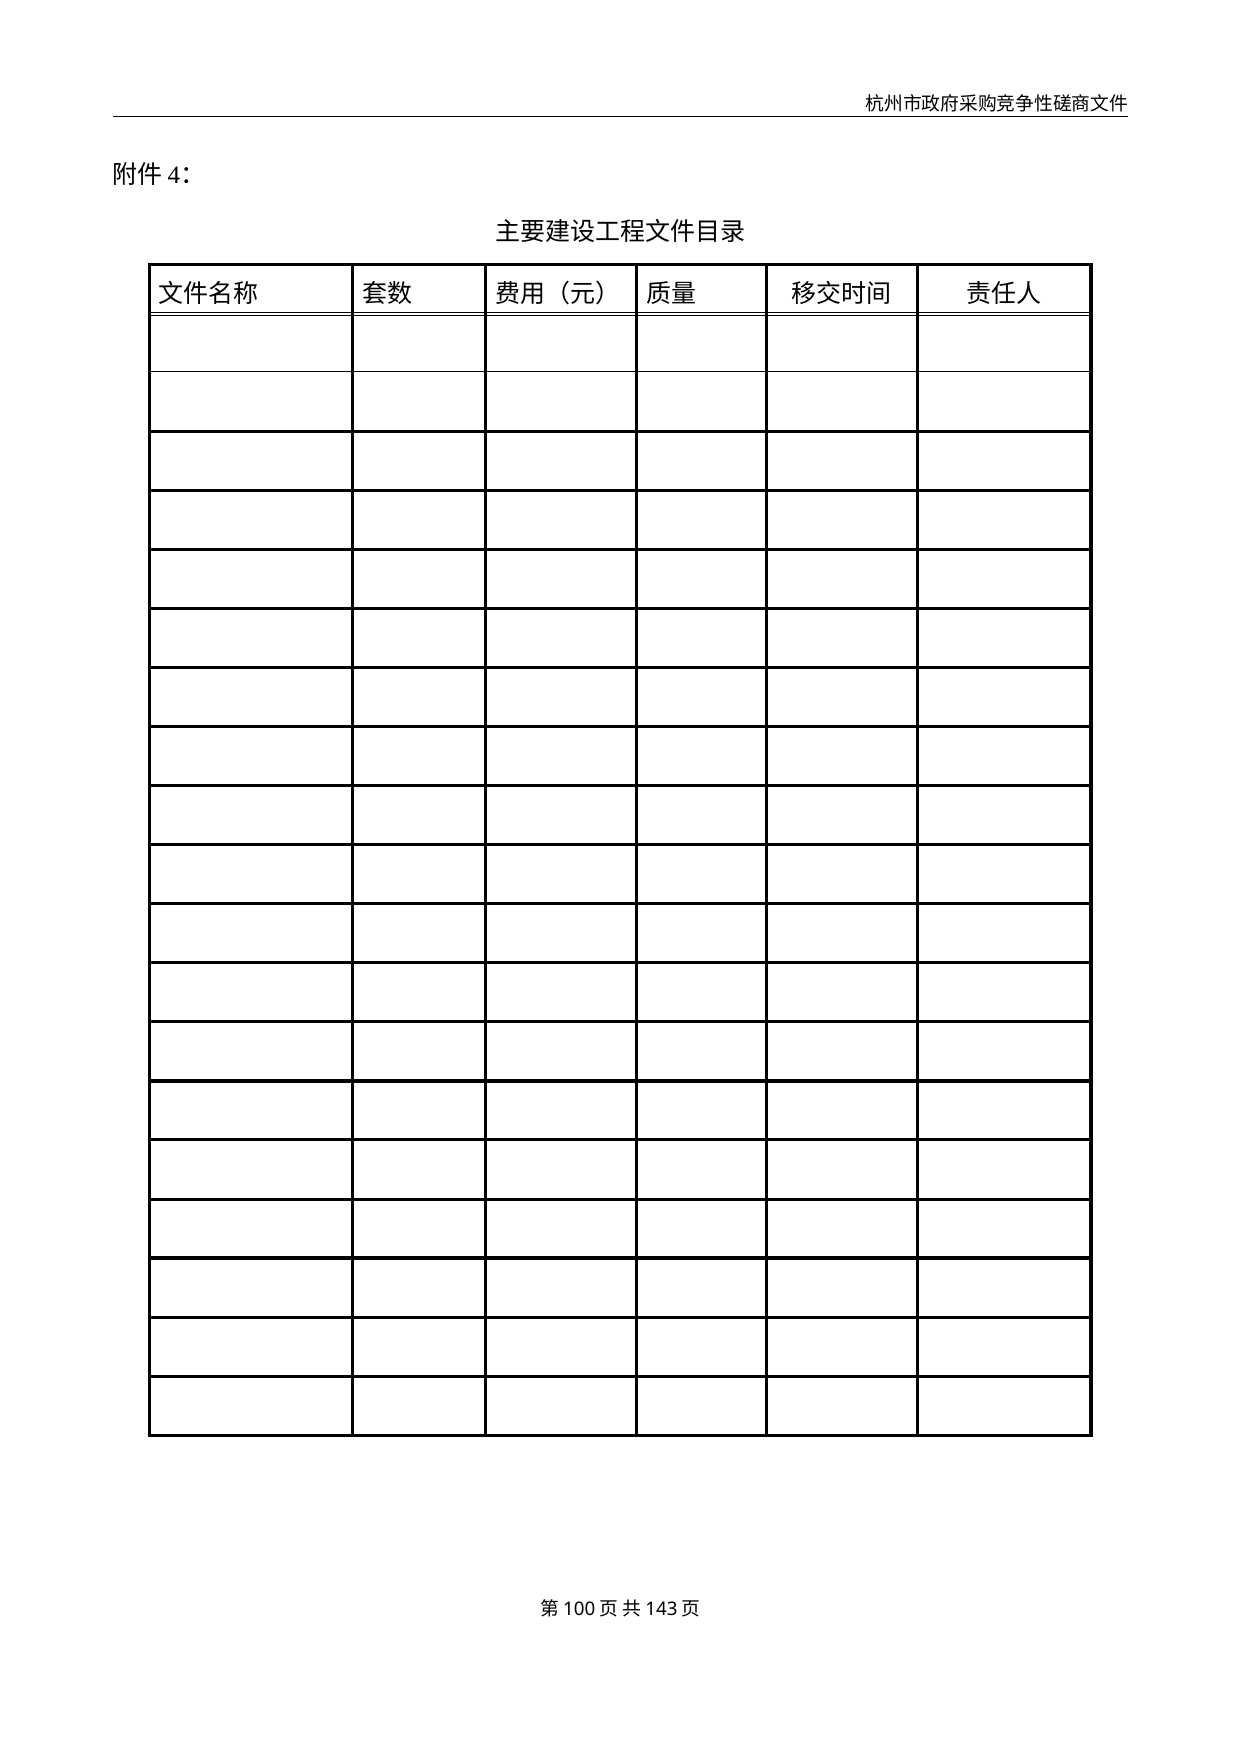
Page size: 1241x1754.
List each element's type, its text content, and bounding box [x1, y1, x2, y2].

table_cell [354, 905, 484, 961]
table_cell [354, 787, 484, 843]
table_cell [151, 905, 351, 961]
table_cell [919, 610, 1089, 666]
table_cell [638, 1083, 765, 1138]
table_cell [354, 1023, 484, 1079]
table_cell [487, 492, 635, 548]
table_cell [354, 1319, 484, 1374]
table_header 文件名称 [151, 266, 351, 311]
table_cell [919, 433, 1089, 489]
table_cell [151, 787, 351, 843]
table_cell [151, 1260, 351, 1316]
table_cell [354, 551, 484, 607]
table_cell [151, 728, 351, 784]
table_cell [354, 1141, 484, 1197]
table_cell [768, 1083, 916, 1138]
table_cell [768, 1141, 916, 1197]
table_cell [638, 492, 765, 548]
table_cell [919, 1023, 1089, 1079]
table_cell [768, 728, 916, 784]
table_cell [638, 1023, 765, 1079]
table_cell [487, 551, 635, 607]
table_cell [768, 372, 916, 429]
table_cell [919, 846, 1089, 902]
table_cell [487, 610, 635, 666]
table_cell [487, 1260, 635, 1316]
table_header 费用（元） [487, 266, 635, 311]
table_cell [151, 433, 351, 489]
table_cell [919, 1378, 1089, 1434]
table_cell [919, 1083, 1089, 1138]
table_cell [151, 669, 351, 725]
table_cell [151, 610, 351, 666]
table_cell [919, 1319, 1089, 1374]
table_cell [151, 1319, 351, 1374]
table_cell [151, 316, 351, 371]
table_cell [354, 1201, 484, 1256]
table_cell [487, 787, 635, 843]
table_cell [638, 964, 765, 1020]
table_cell [487, 964, 635, 1020]
table_cell [487, 433, 635, 489]
table_cell [151, 1378, 351, 1434]
table_cell [919, 728, 1089, 784]
table_cell [768, 551, 916, 607]
table_cell [487, 669, 635, 725]
table_cell [638, 787, 765, 843]
table_cell [487, 905, 635, 961]
table_cell [768, 964, 916, 1020]
table_cell [919, 372, 1089, 429]
table_cell [768, 1260, 916, 1316]
text 附件4： [112, 150, 1128, 192]
table_cell [638, 846, 765, 902]
table_cell [638, 316, 765, 371]
table_cell [354, 846, 484, 902]
table_cell [919, 669, 1089, 725]
table_cell [151, 492, 351, 548]
table_header 责任人 [919, 266, 1089, 311]
table_cell [487, 846, 635, 902]
table_cell [487, 728, 635, 784]
table_cell [638, 728, 765, 784]
table_cell [768, 1201, 916, 1256]
table_cell [638, 1378, 765, 1434]
table_cell [151, 372, 351, 429]
table_cell [487, 1023, 635, 1079]
table_cell [487, 1201, 635, 1256]
table_cell [638, 669, 765, 725]
table_cell [768, 610, 916, 666]
table_cell [638, 551, 765, 607]
table_cell [151, 551, 351, 607]
table_cell [354, 610, 484, 666]
table_cell [768, 1378, 916, 1434]
table_cell [768, 669, 916, 725]
table_cell [919, 905, 1089, 961]
table_cell [354, 728, 484, 784]
table_cell [354, 1378, 484, 1434]
table_cell [354, 1260, 484, 1316]
table_cell [768, 846, 916, 902]
table_cell [768, 1023, 916, 1079]
table_cell [151, 1141, 351, 1197]
table_cell [354, 316, 484, 371]
table_cell [768, 905, 916, 961]
table_cell [354, 1083, 484, 1138]
table_cell [487, 1083, 635, 1138]
table_cell [638, 610, 765, 666]
table_cell [919, 551, 1089, 607]
table_cell [487, 1319, 635, 1374]
table_cell [919, 1260, 1089, 1316]
table_cell [638, 1319, 765, 1374]
table_cell [919, 787, 1089, 843]
table_cell [151, 964, 351, 1020]
text 主要建设工程文件目录 [112, 204, 1128, 250]
table_cell [487, 1141, 635, 1197]
table_cell [919, 964, 1089, 1020]
table_cell [919, 316, 1089, 371]
table_cell [151, 1083, 351, 1138]
table_cell [919, 1141, 1089, 1197]
table_header 移交时间 [768, 266, 916, 311]
table_cell [638, 1260, 765, 1316]
table_cell [487, 372, 635, 429]
table_cell [768, 492, 916, 548]
table_header 质量 [638, 266, 765, 311]
table_cell [919, 1201, 1089, 1256]
table_cell [768, 433, 916, 489]
table_cell [919, 492, 1089, 548]
table_cell [638, 1141, 765, 1197]
table_cell [638, 905, 765, 961]
table_cell [151, 846, 351, 902]
table_cell [638, 433, 765, 489]
table_cell [354, 492, 484, 548]
table_cell [354, 669, 484, 725]
table_cell [354, 433, 484, 489]
table_cell [354, 964, 484, 1020]
table_header 套数 [354, 266, 484, 311]
table_cell [151, 1201, 351, 1256]
table_cell [768, 787, 916, 843]
table_cell [487, 1378, 635, 1434]
table_cell [768, 316, 916, 371]
table_cell [354, 372, 484, 429]
table_cell [151, 1023, 351, 1079]
table_cell [487, 316, 635, 371]
table_cell [638, 1201, 765, 1256]
table_cell [768, 1319, 916, 1374]
table_cell [638, 372, 765, 429]
